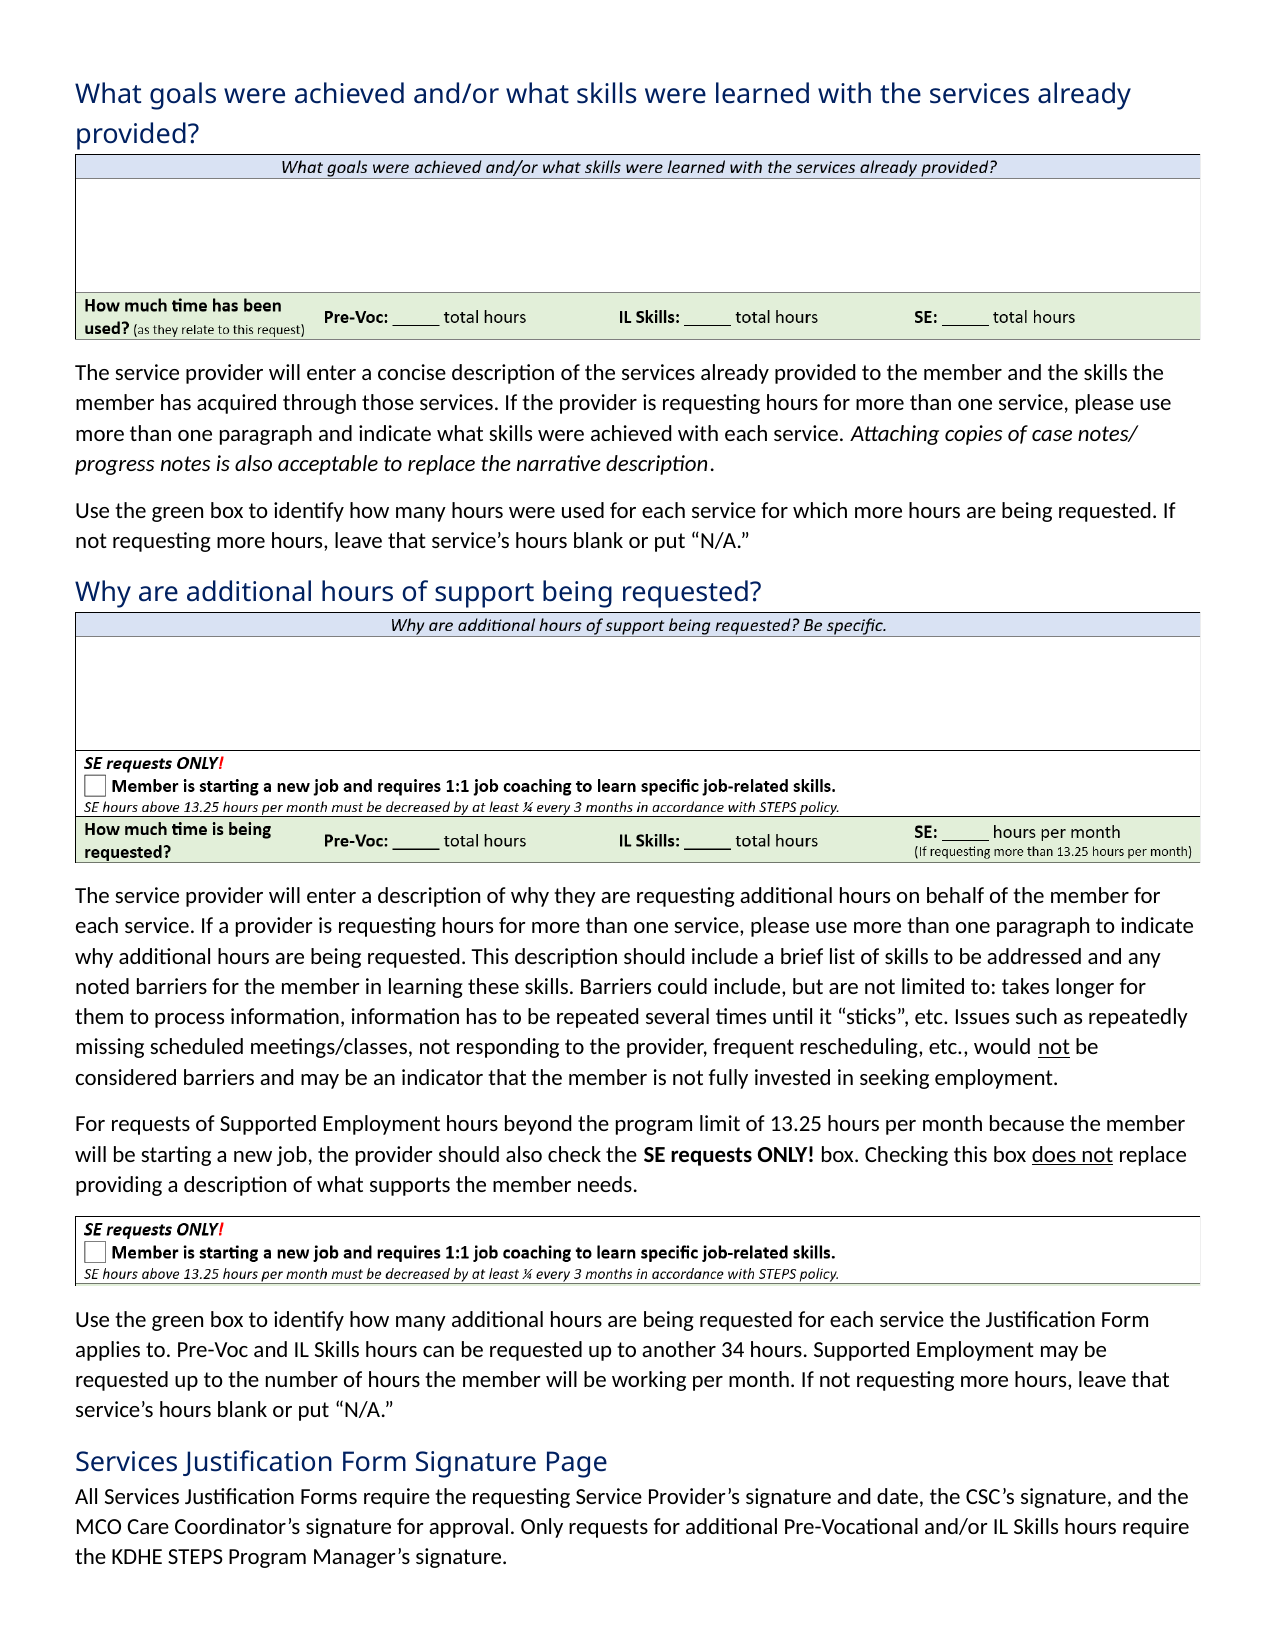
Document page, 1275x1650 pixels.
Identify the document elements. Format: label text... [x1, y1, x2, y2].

subtitle Why are additional hours of support being requested? [75, 573, 1200, 610]
picture [75, 154, 1200, 340]
text The service provider will enter a description of why they are requesting additional hours on behalf of the member for each service. If a provider is requesting hours for more than one service, please use more than one paragraph to indicate why additional hours are being requested. This description should include a brief list of skills to be addressed and any noted barriers for the member in learning these skills. Barriers could include, but are not limited to: takes longer for them to process information, information has to be repeated several times until it “sticks”, etc. Issues such as repeatedly missing scheduled meetings/classes, not responding to the provider, frequent rescheduling, etc., would not be considered barriers and may be an indicator that the member is not fully invested in seeking employment. [75, 881, 1200, 1091]
text Use the green box to identify how many hours were used for each service for which more hours are being requested. If not requesting more hours, leave that service’s hours blank or put “N/A.” [75, 496, 1200, 554]
subtitle Services Justification Form Signature Page [75, 1442, 1200, 1479]
picture [75, 1216, 1200, 1286]
text All Services Justification Forms require the requesting Service Provider’s signature and date, the CSC’s signature, and the MCO Care Coordinator’s signature for approval. Only requests for additional Pre-Vocational and/or IL Skills hours require the KDHE STEPS Program Manager’s signature. [75, 1482, 1200, 1570]
text Use the green box to identify how many additional hours are being requested for each service the Justification Form applies to. Pre-Voc and IL Skills hours can be requested up to another 34 hours. Supported Employment may be requested up to the number of hours the member will be working per month. If not requesting more hours, leave that service’s hours blank or put “N/A.” [75, 1305, 1200, 1423]
text The service provider will enter a concise description of the services already provided to the member and the skills the member has acquired through those services. If the provider is requesting hours for more than one service, please use more than one paragraph and indicate what skills were achieved with each service. Attaching copies of case notes/ progress notes is also acceptable to replace the narrative description. [75, 358, 1200, 477]
subtitle What goals were achieved and/or what skills were learned with the services already provided? [75, 75, 1200, 152]
text For requests of Supported Employment hours beyond the program limit of 13.25 hours per month because the member will be starting a new job, the provider should also check the SE requests ONLY! box. Checking this box does not replace providing a description of what supports the member needs. [75, 1109, 1200, 1198]
picture [75, 612, 1200, 863]
